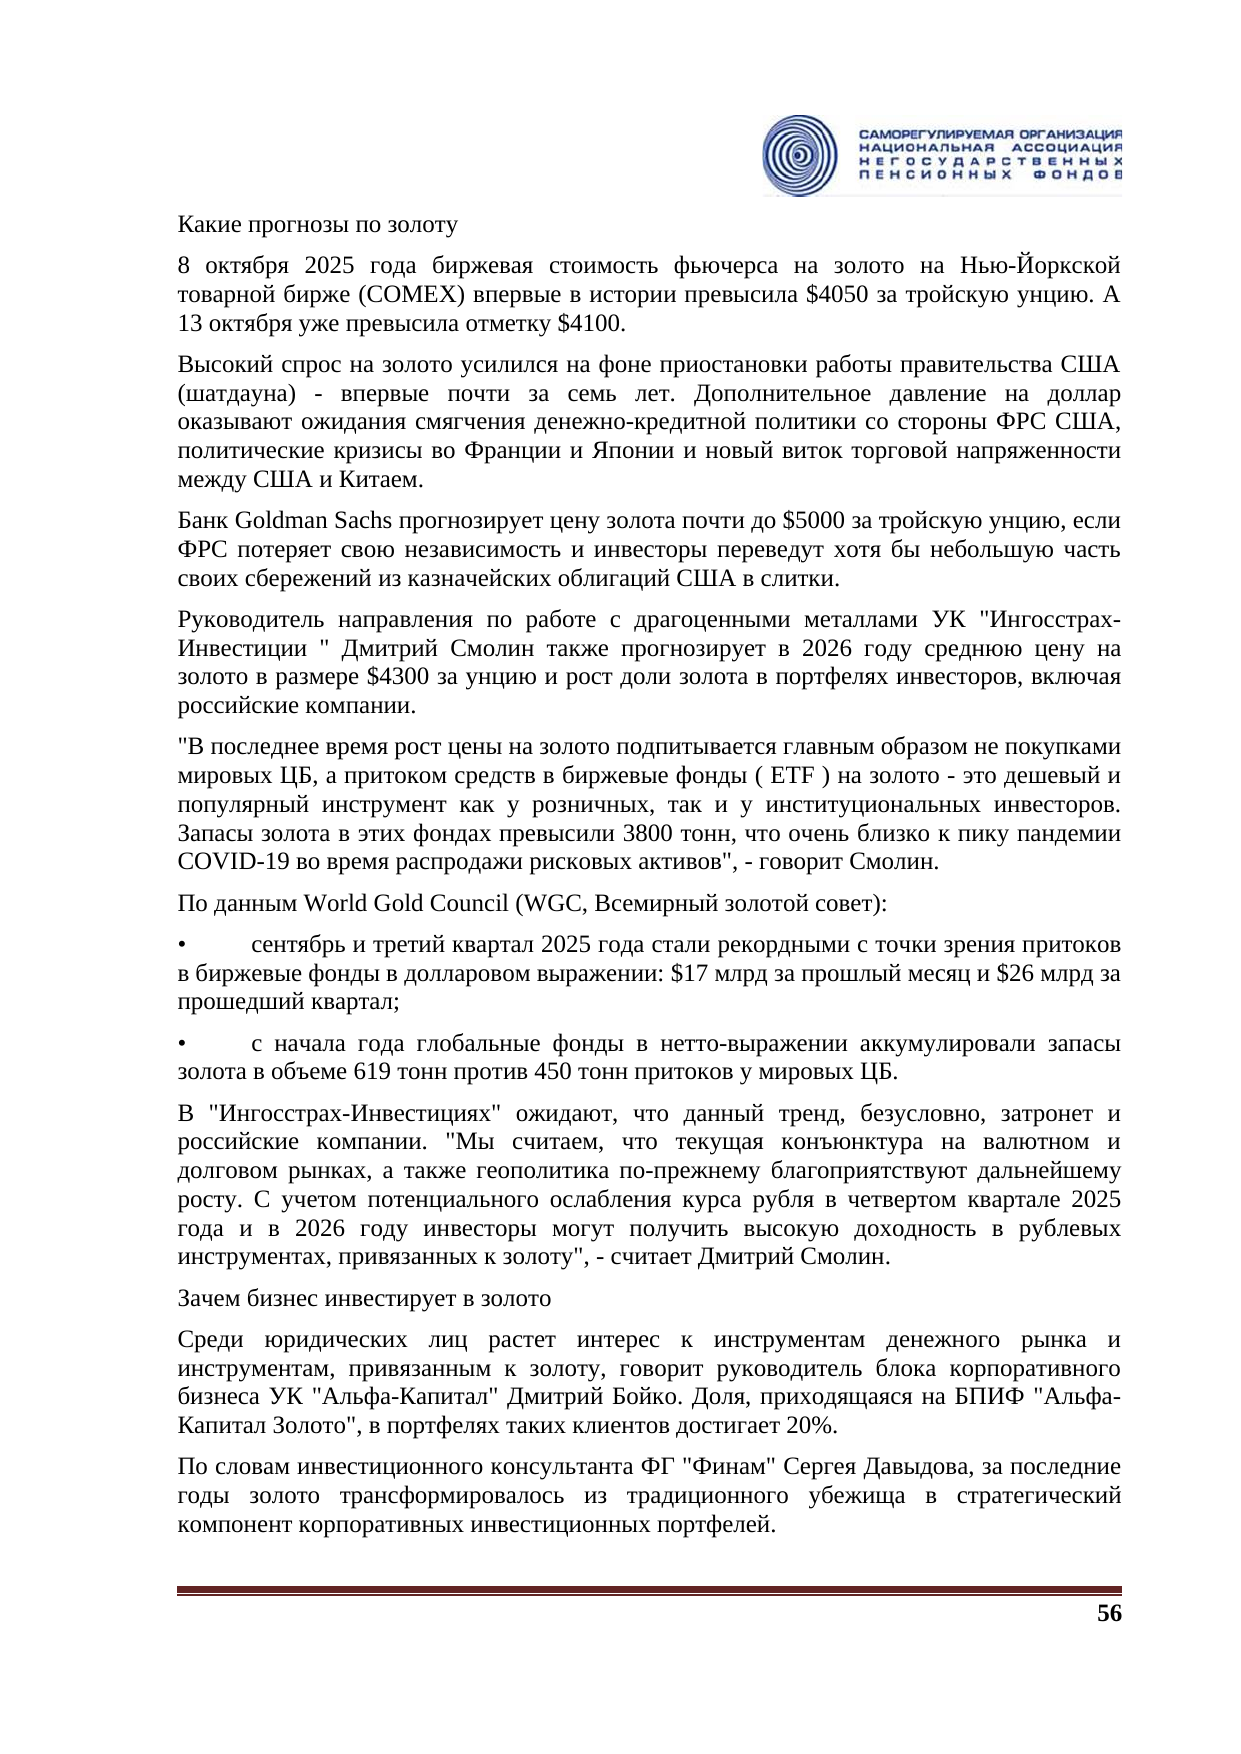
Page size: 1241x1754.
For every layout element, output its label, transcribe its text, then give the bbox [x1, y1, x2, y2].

text Зачем бизнес инвестирует в золото [177, 1283, 1122, 1311]
picture [762, 115, 1123, 197]
text "‎В последнее время рост цены на золото подпитывается главным образом не покупками мировых ЦБ, а притоком средств в биржевые фонды ( ETF ) на золото - это дешевый и популярный инструмент как у розничных, так и у институциональных инвесторов. Запасы золота в этих фондах превысили 3800 тонн, что очень близко к пику пандемии COVID-19 во время распродажи рисковых активов", - говорит Смолин. [177, 731, 1122, 875]
text Банк Goldman Sachs прогнозирует цену золота почти до $5000 за тройскую унцию, если ФРС потеряет свою независимость и инвесторы переведут хотя бы небольшую часть своих сбережений из казначейских облигаций США в слитки. [177, 505, 1122, 591]
text Среди юридических лиц растет интерес к инструментам денежного рынка и инструментам, привязанным к золоту, говорит руководитель блока корпоративного бизнеса УК "Альфа-Капитал" Дмитрий Бойко. Доля, приходящаяся на БПИФ "Альфа-Капитал Золото", в портфелях таких клиентов достигает 20%. [177, 1324, 1122, 1439]
text Руководитель направления по работе с драгоценными металлами УК "Ингосстрах- Инвестиции " Дмитрий Смолин также прогнозирует в 2026 году среднюю цену на золото в размере $4300 за унцию и рост доли золота в портфелях инвесторов, включая российские компании. [177, 604, 1122, 719]
text По словам инвестиционного консультанта ФГ "Финам" Сергея Давыдова, за последние годы золото трансформировалось из традиционного ‎убежища в стратегический компонент корпоративных инвестиционных портфелей. [177, 1451, 1122, 1538]
text Высокий спрос на золото усилился на фоне приостановки работы правительства США (шатдауна) - впервые почти за семь лет. Дополнительное давление на доллар оказывают ожидания смягчения денежно-кредитной политики со стороны ФРС США, политические кризисы во Франции и Японии и новый виток торговой напряженности между США и Китаем. [177, 349, 1122, 493]
text • сентябрь и третий квартал 2025 года стали рекордными с точки зрения притоков в биржевые фонды в долларовом выражении: $17 млрд за прошлый месяц и $26 млрд за прошедший квартал; [177, 929, 1122, 1015]
text 8 октября 2025 года биржевая стоимость фьючерса на золото на Нью-Йоркской товарной бирже (COMEX) впервые в истории превысила $4050 за тройскую унцию. А 13 октября уже превысила отметку $4100. [177, 250, 1122, 336]
text • с начала года глобальные фонды в нетто-выражении аккумулировали запасы золота в объеме 619 тонн против 450 тонн притоков у мировых ЦБ. [177, 1028, 1122, 1085]
text Какие прогнозы по золоту [177, 209, 1122, 238]
text По данным World Gold Council (WGC, Всемирный золотой совет): [177, 888, 1122, 916]
text В "Ингосстрах-Инвестициях" ожидают, что данный тренд, безусловно, затронет и российские компании. "‎Мы считаем, что текущая конъюнктура на валютном и долговом рынках, а также геополитика по-прежнему благоприятствуют дальнейшему росту. С учетом потенциального ослабления курса рубля в четвертом квартале 2025 года и в 2026 году инвесторы могут получить высокую доходность в рублевых инструментах, привязанных к золоту", - считает Дмитрий Смолин. [177, 1098, 1122, 1270]
